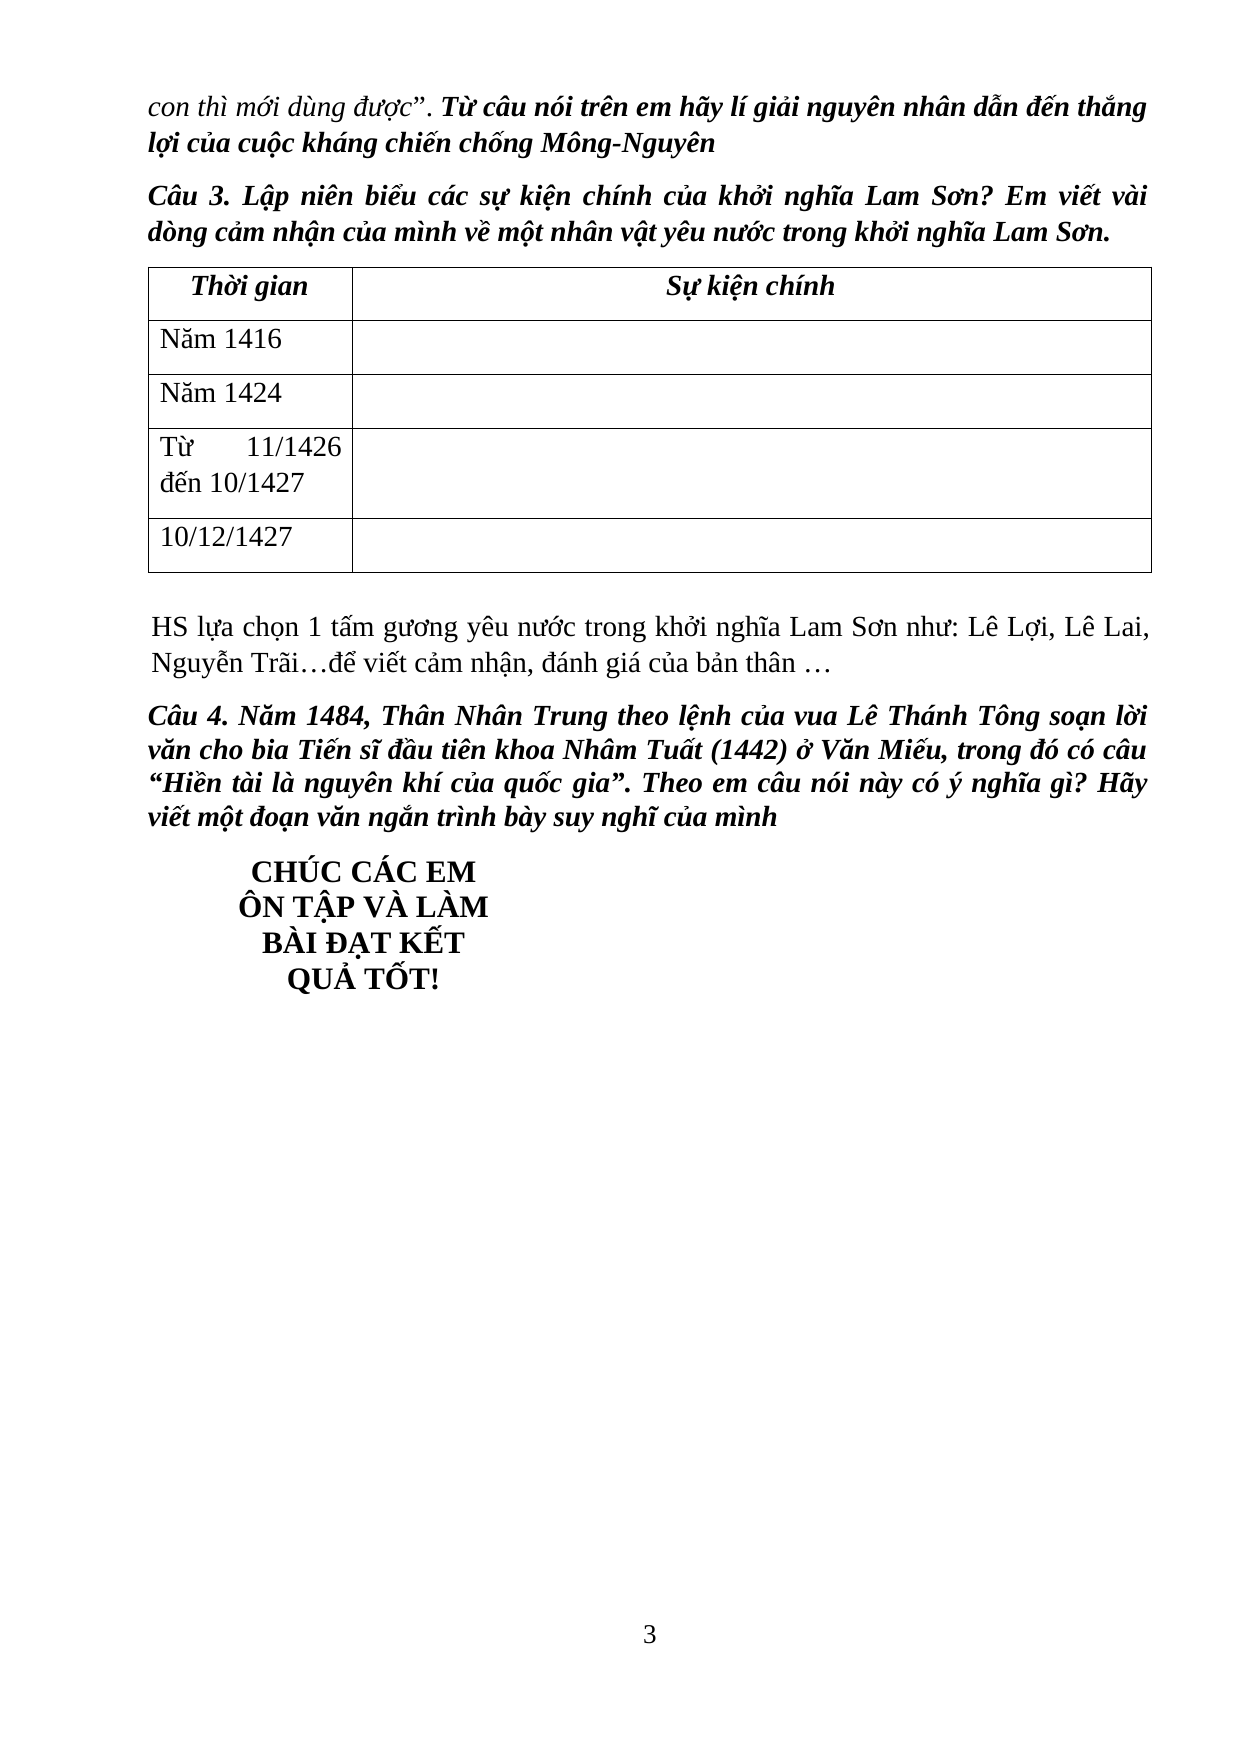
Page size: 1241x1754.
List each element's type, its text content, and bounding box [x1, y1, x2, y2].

table_cell Năm 1424 [149, 375, 352, 428]
text Câu 4. Năm 1484, Thân Nhân Trung theo lệnh của vua Lê Thánh Tông soạn lời văn cho bia Tiến sĩ đầu tiên khoa Nhâm Tuất (1442) ở Văn Miếu, trong đó có câu “Hiền tài là nguyên khí của quốc gia”. Theo em câu nói này có ý nghĩa gì? Hãy viết một đoạn văn ngắn trình bày suy nghĩ của mình [148, 698, 1152, 833]
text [148, 89, 1152, 158]
table_cell Năm 1416 [149, 321, 352, 374]
table_cell [353, 429, 1151, 518]
table_cell [353, 321, 1151, 374]
text HS lựa chọn 1 tấm gương yêu nước trong khởi nghĩa Lam Sơn như: Lê Lợi, Lê Lai, Nguyễn Trãi…để viết cảm nhận, đánh giá của bản thân … [151, 609, 1152, 679]
table_cell [353, 519, 1151, 572]
table_header Sự kiện chính [353, 268, 1151, 320]
text Câu 3. Lập niên biểu các sự kiện chính của khởi nghĩa Lam Sơn? Em viết vài dòng cảm nhận của mình về một nhân vật yêu nước trong khởi nghĩa Lam Sơn. [148, 178, 1152, 247]
table_header Thời gian [149, 268, 352, 320]
table_cell Từ 11/1426 đến 10/1427 [149, 429, 352, 518]
table_cell [353, 375, 1151, 428]
table_cell 10/12/1427 [149, 519, 352, 572]
